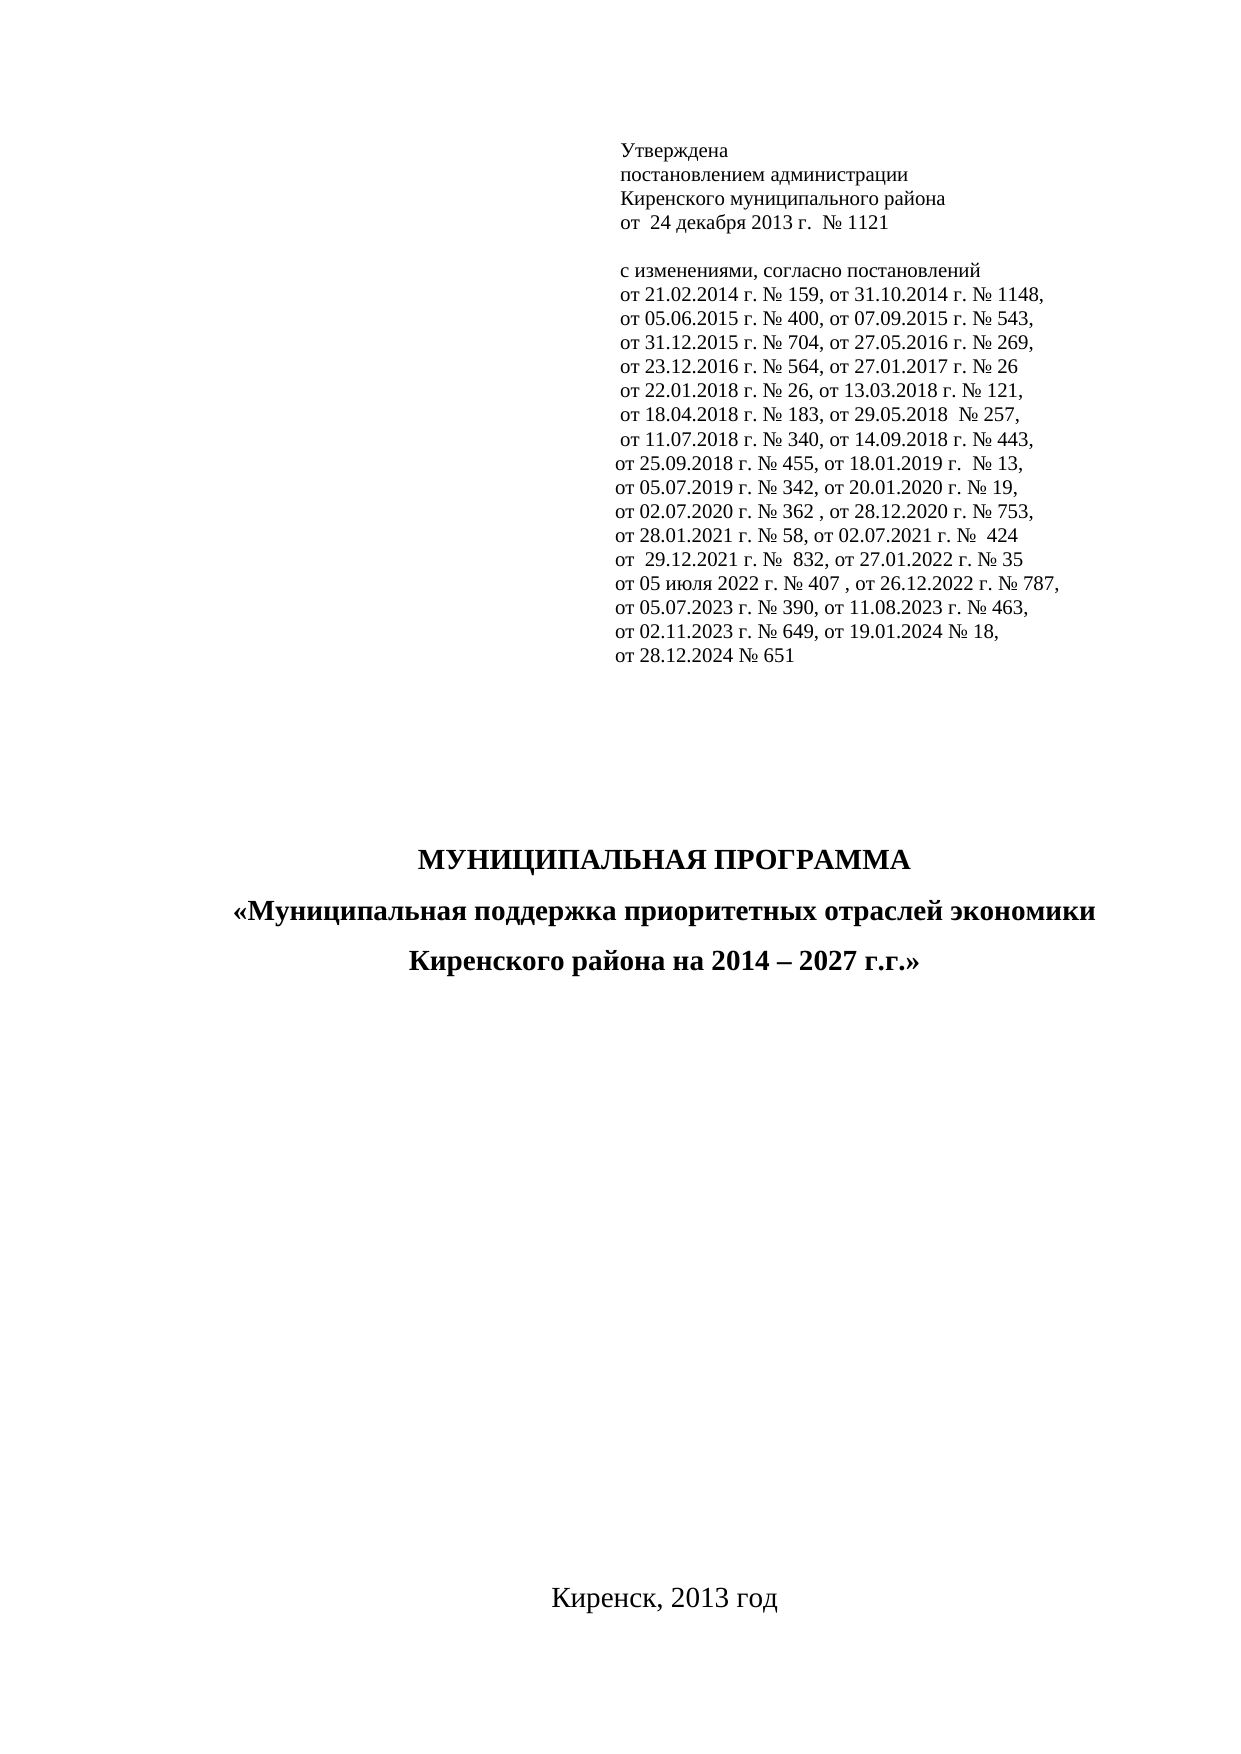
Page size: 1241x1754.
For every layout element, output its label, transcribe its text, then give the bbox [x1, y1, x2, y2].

text МУНИЦИПАЛЬНАЯ ПРОГРАММА [177, 842, 1152, 876]
text от 25.09.2018 г. № 455, от 18.01.2019 г. № 13, [177, 451, 1152, 474]
text Киренского муниципального района [177, 186, 1152, 210]
text от 31.12.2015 г. № 704, от 27.05.2016 г. № 269, [177, 330, 1152, 354]
text от 29.12.2021 г. № 832, от 27.01.2022 г. № 35 [177, 547, 1152, 571]
text от 23.12.2016 г. № 564, от 27.01.2017 г. № 26 [177, 354, 1152, 378]
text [177, 1580, 1152, 1614]
text от 02.11.2023 г. № 649, от 19.01.2024 № 18, [177, 619, 1152, 643]
text от 28.01.2021 г. № 58, от 02.07.2021 г. № 424 [177, 523, 1152, 547]
text от 05 июля 2022 г. № 407 , от 26.12.2022 г. № 787, [177, 571, 1152, 595]
text от 22.01.2018 г. № 26, от 13.03.2018 г. № 121, [177, 378, 1152, 402]
text Утверждена [177, 138, 1152, 162]
text от 02.07.2020 г. № 362 , от 28.12.2020 г. № 753, [177, 499, 1152, 523]
text от 24 декабря 2013 г. № 1121 [177, 210, 1152, 234]
text с изменениями, согласно постановлений [177, 258, 1152, 282]
text постановлением администрации [177, 162, 1152, 186]
text от 05.07.2023 г. № 390, от 11.08.2023 г. № 463, [177, 595, 1152, 619]
text от 11.07.2018 г. № 340, от 14.09.2018 г. № 443, [177, 426, 1152, 451]
text от 05.07.2019 г. № 342, от 20.01.2020 г. № 19, [177, 474, 1152, 499]
text от 21.02.2014 г. № 159, от 31.10.2014 г. № 1148, [177, 282, 1152, 306]
text от 28.12.2024 № 651 [177, 643, 1152, 667]
text от 05.06.2015 г. № 400, от 07.09.2015 г. № 543, [177, 306, 1152, 330]
text «Муниципальная поддержка приоритетных отраслей экономики Киренского района на 2014 – 2027 г.г.» [177, 893, 1152, 977]
text от 18.04.2018 г. № 183, от 29.05.2018 № 257, [177, 402, 1152, 426]
